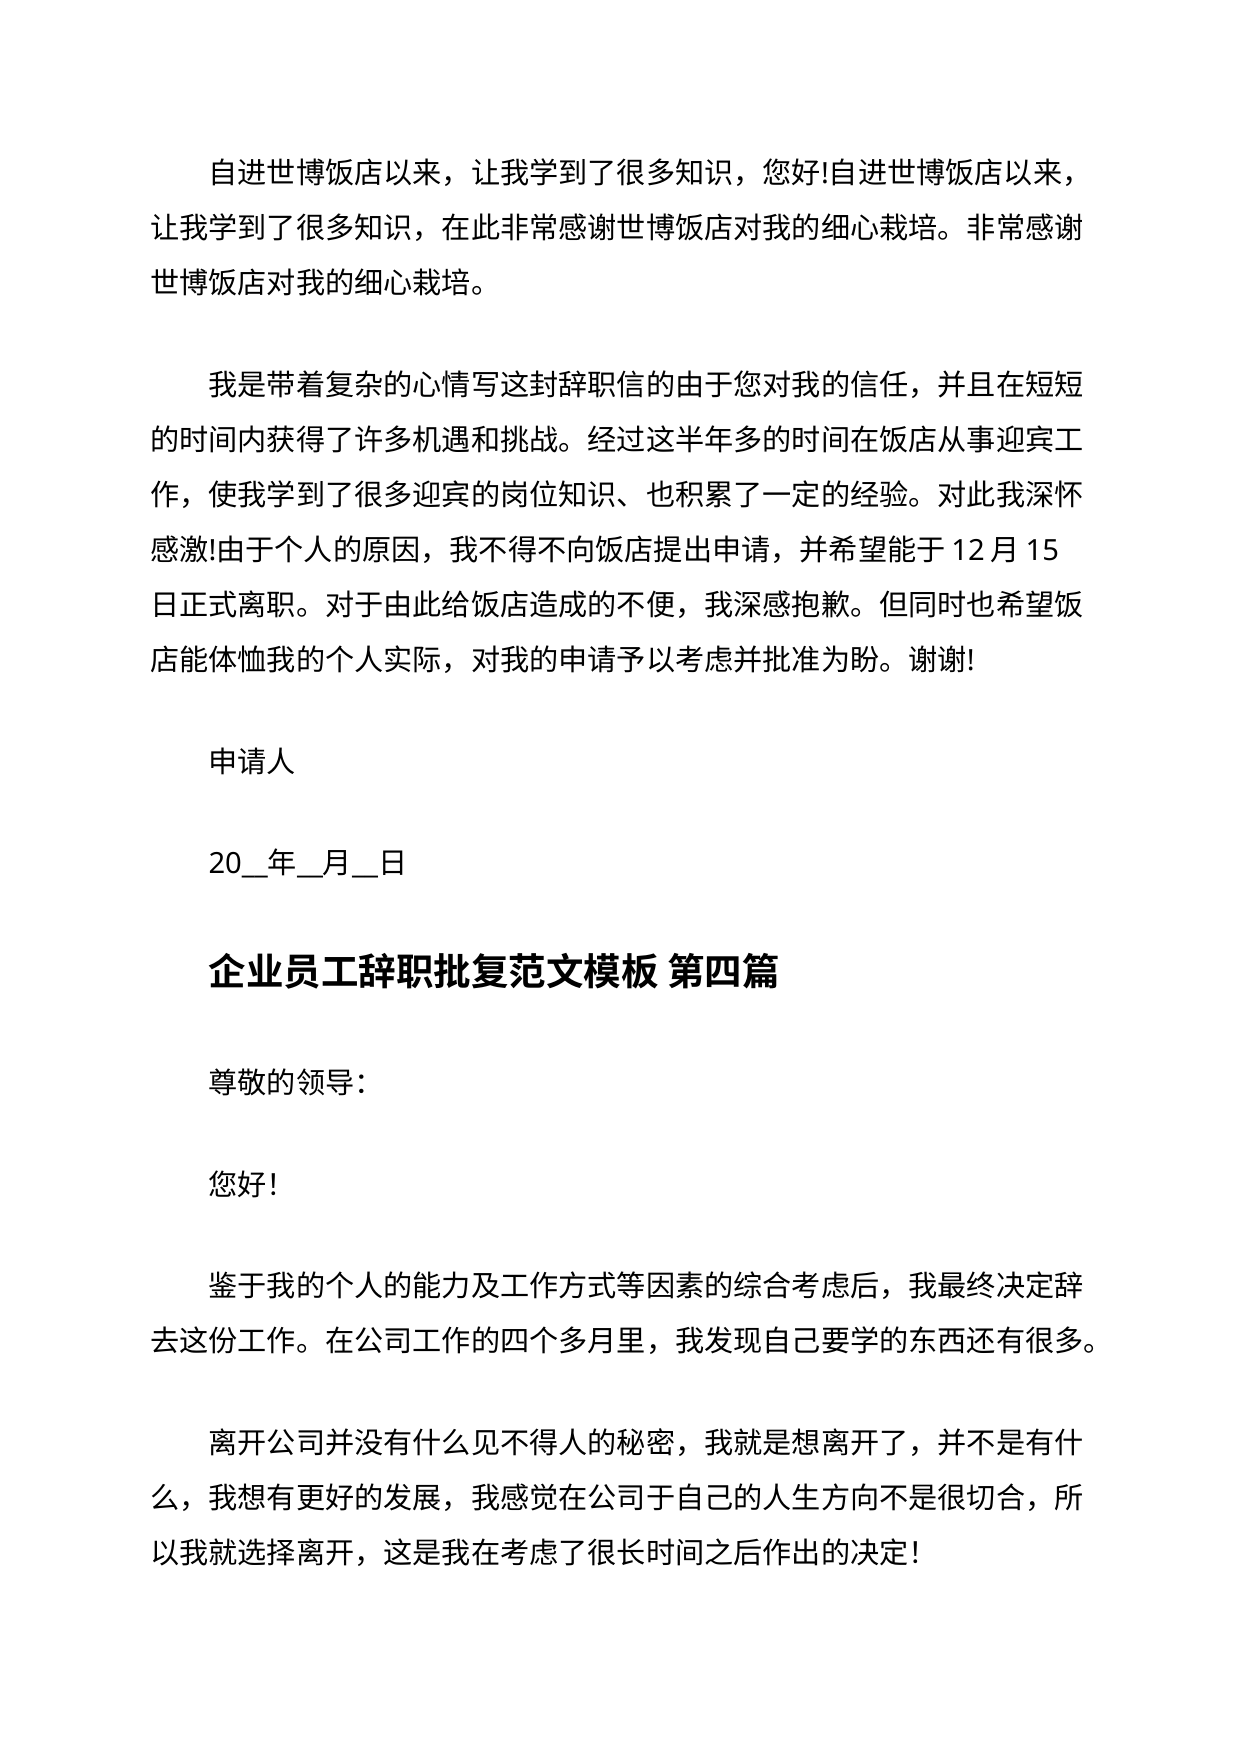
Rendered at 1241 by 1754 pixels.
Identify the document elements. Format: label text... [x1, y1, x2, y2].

text 20__年__月__日 [150, 840, 1090, 882]
text 您好！ [150, 1161, 1090, 1203]
text 申请人 [150, 738, 1090, 781]
text 自进世博饭店以来，让我学到了很多知识，您好!自进世博饭店以来，让我学到了很多知识，在此非常感谢世博饭店对我的细心栽培。非常感谢世博饭店对我的细心栽培。 [150, 150, 1090, 302]
text 我是带着复杂的心情写这封辞职信的由于您对我的信任，并且在短短的时间内获得了许多机遇和挑战。经过这半年多的时间在饭店从事迎宾工作，使我学到了很多迎宾的岗位知识、也积累了一定的经验。对此我深怀感激!由于个人的原因，我不得不向饭店提出申请，并希望能于12月15日正式离职。对于由此给饭店造成的不便，我深感抱歉。但同时也希望饭店能体恤我的个人实际，对我的申请予以考虑并批准为盼。谢谢! [150, 362, 1090, 679]
text 鉴于我的个人的能力及工作方式等因素的综合考虑后，我最终决定辞去这份工作。在公司工作的四个多月里，我发现自己要学的东西还有很多。 [150, 1263, 1090, 1360]
text 离开公司并没有什么见不得人的秘密，我就是想离开了，并不是有什么，我想有更好的发展，我感觉在公司于自己的人生方向不是很切合，所以我就选择离开，这是我在考虑了很长时间之后作出的决定！ [150, 1419, 1090, 1572]
text 企业员工辞职批复范文模板 第四篇 [150, 942, 1090, 996]
text 尊敬的领导： [150, 1059, 1090, 1102]
